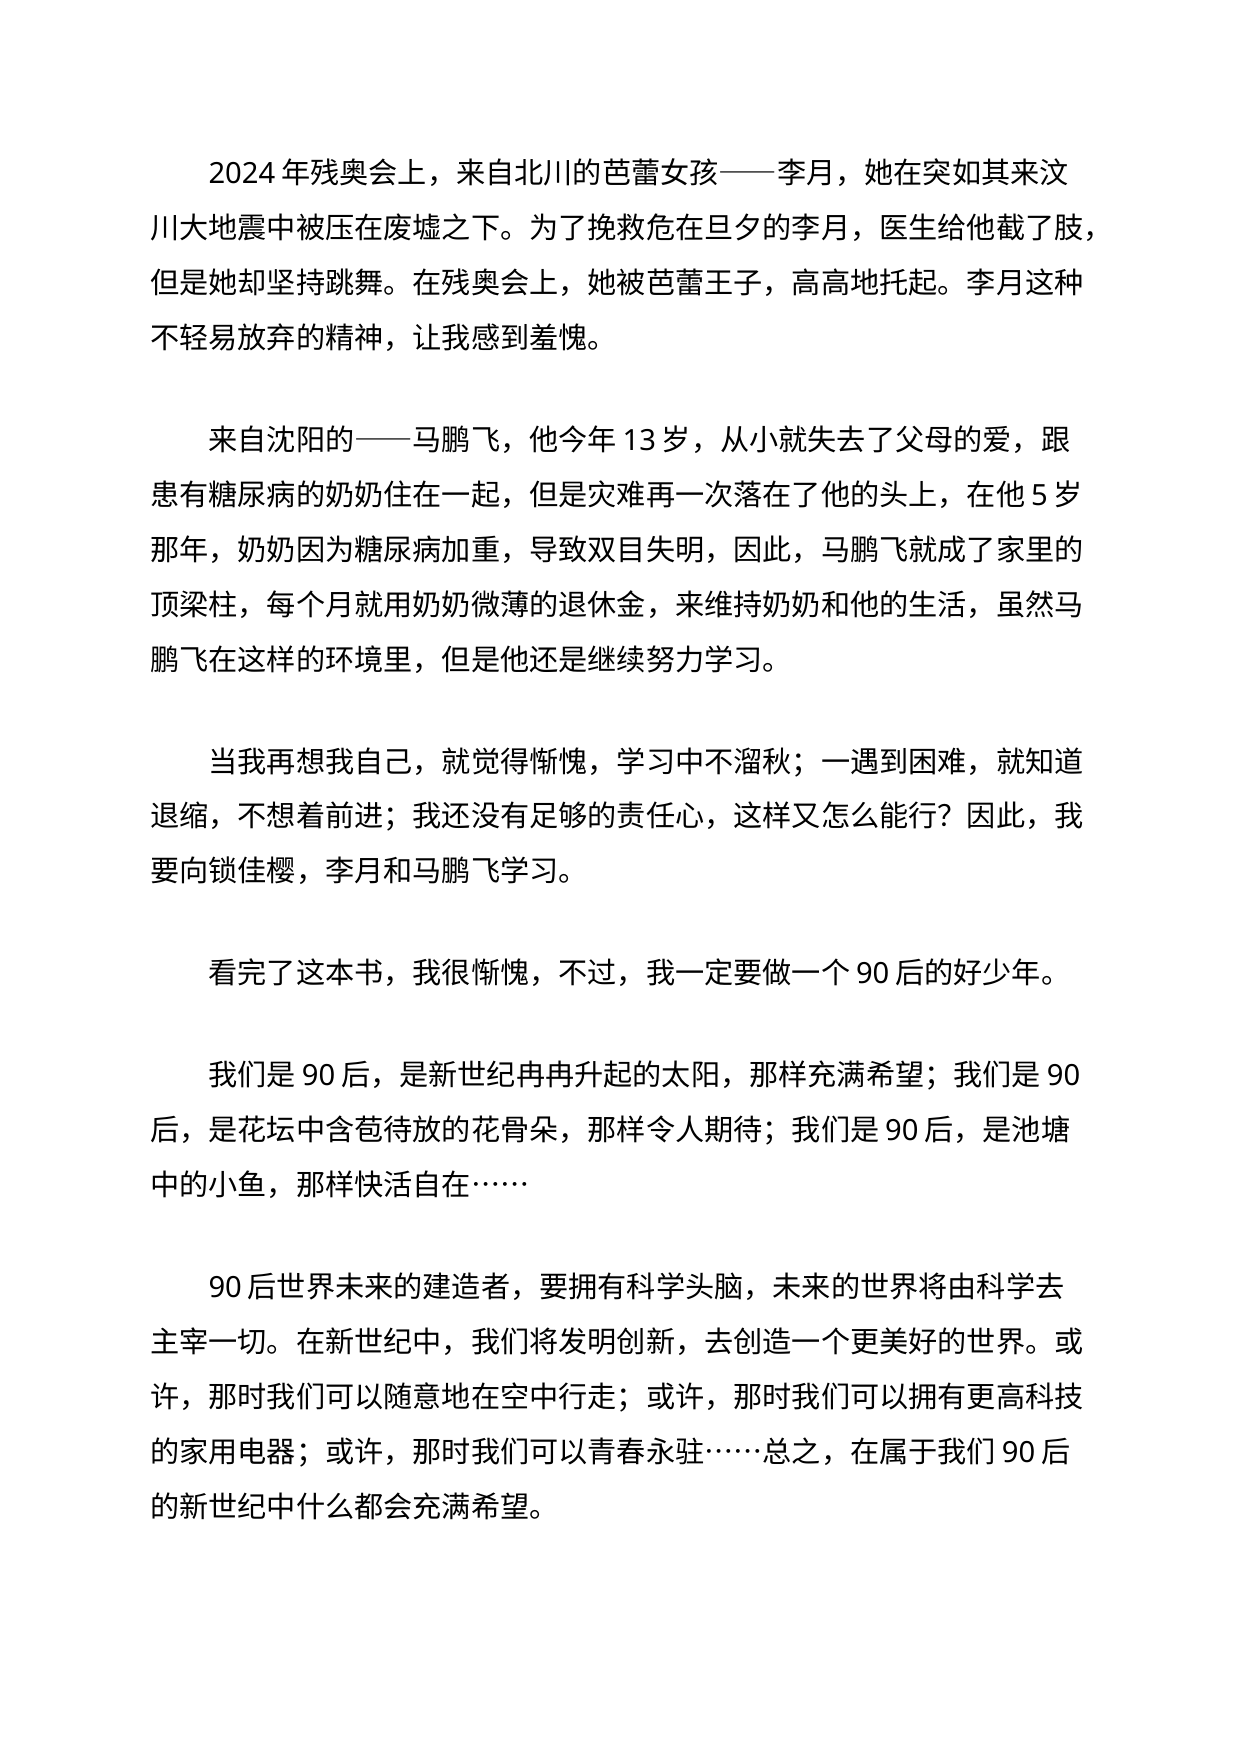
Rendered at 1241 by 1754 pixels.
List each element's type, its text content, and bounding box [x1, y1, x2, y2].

text 2024年残奥会上，来自北川的芭蕾女孩——李月，她在突如其来汶川大地震中被压在废墟之下。为了挽救危在旦夕的李月，医生给他截了肢，但是她却坚持跳舞。在残奥会上，她被芭蕾王子，高高地托起。李月这种不轻易放弃的精神，让我感到羞愧。 [150, 150, 1090, 357]
text 我们是90后，是新世纪冉冉升起的太阳，那样充满希望；我们是90后，是花坛中含苞待放的花骨朵，那样令人期待；我们是90后，是池塘中的小鱼，那样快活自在…… [150, 1052, 1090, 1204]
text 来自沈阳的——马鹏飞，他今年13岁，从小就失去了父母的爱，跟患有糖尿病的奶奶住在一起，但是灾难再一次落在了他的头上，在他5岁那年，奶奶因为糖尿病加重，导致双目失明，因此，马鹏飞就成了家里的顶梁柱，每个月就用奶奶微薄的退休金，来维持奶奶和他的生活，虽然马鹏飞在这样的环境里，但是他还是继续努力学习。 [150, 417, 1090, 679]
text 当我再想我自己，就觉得惭愧，学习中不溜秋；一遇到困难，就知道退缩，不想着前进；我还没有足够的责任心，这样又怎么能行？因此，我要向锁佳樱，李月和马鹏飞学习。 [150, 738, 1090, 890]
text 90后世界未来的建造者，要拥有科学头脑，未来的世界将由科学去主宰一切。在新世纪中，我们将发明创新，去创造一个更美好的世界。或许，那时我们可以随意地在空中行走；或许，那时我们可以拥有更高科技的家用电器；或许，那时我们可以青春永驻……总之，在属于我们90后的新世纪中什么都会充满希望。 [150, 1263, 1090, 1526]
text 看完了这本书，我很惭愧，不过，我一定要做一个90后的好少年。 [150, 950, 1090, 992]
